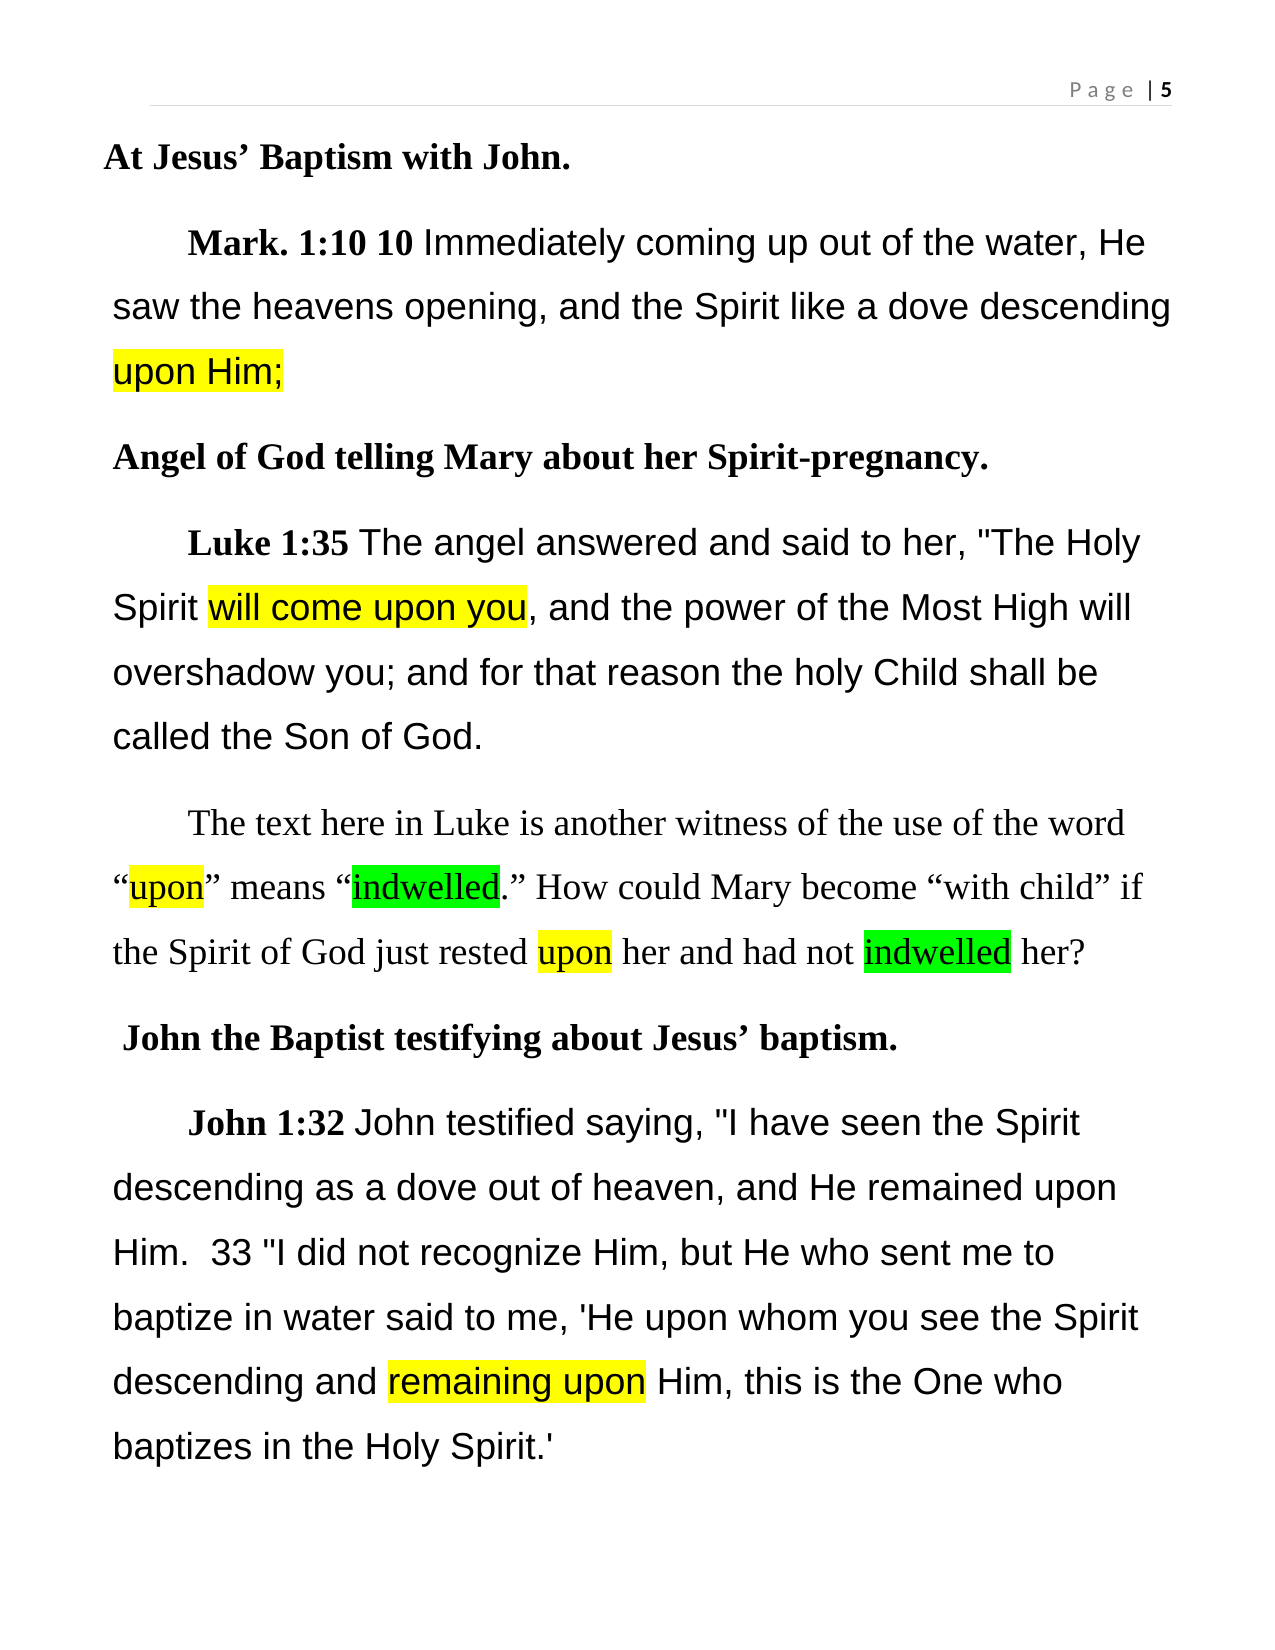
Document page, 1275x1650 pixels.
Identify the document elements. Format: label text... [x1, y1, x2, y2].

text Mark. 1:10 10 Immediately coming up out of the water, He saw the heavens opening, and the Spirit like a dove descending upon Him; [112, 220, 1172, 392]
text Angel of God telling Mary about her Spirit-pregnancy. [112, 435, 1172, 478]
text Luke 1:35 The angel answered and said to her, "The Holy Spirit will come upon you, and the power of the Most High will overshadow you; and for that reason the holy Child shall be called the Son of God. [112, 520, 1172, 758]
text John the Baptist testifying about Jesus’ baptism. [112, 1015, 1172, 1058]
text John 1:32 John testified saying, "I have seen the Spirit descending as a dove out of heaven, and He remained upon Him. 33 "I did not recognize Him, but He who sent me to baptize in water said to me, 'He upon whom you see the Spirit descending and remaining upon Him, this is the One who baptizes in the Holy Spirit.' [112, 1101, 1172, 1467]
text The text here in Luke is another witness of the use of the word “upon” means “indwelled.” How could Mary become “with child” if the Spirit of God just rested upon her and had not indwelled her? [112, 800, 1172, 973]
text At Jesus’ Baptism with John. [103, 134, 1172, 177]
